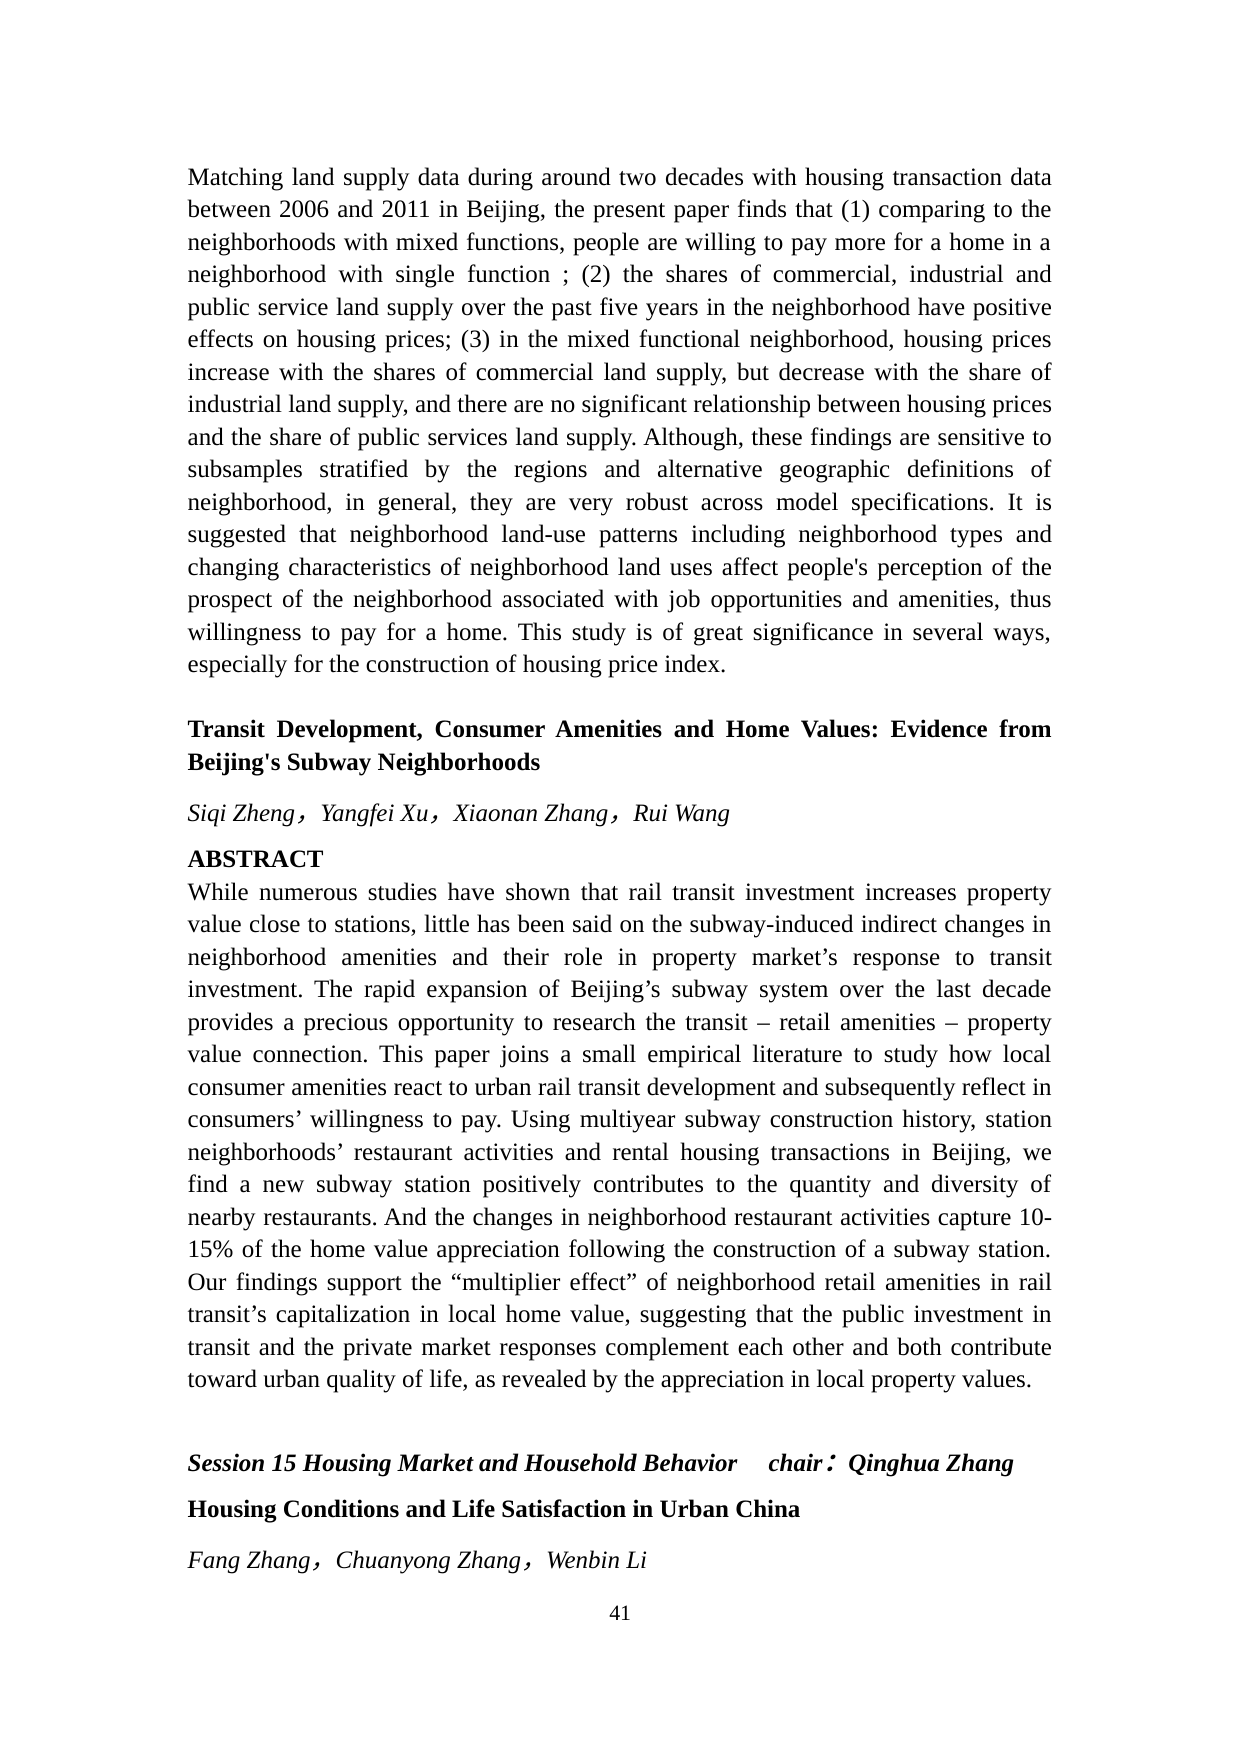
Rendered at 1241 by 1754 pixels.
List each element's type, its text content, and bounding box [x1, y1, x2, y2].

text Siqi Zheng，Yangfei Xu，Xiaonan Zhang，Rui Wang [187, 778, 1053, 843]
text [187, 160, 1053, 680]
text Transit Development, Consumer Amenities and Home Values: Evidence from Beijing's Subway Neighborhoods [187, 713, 1053, 778]
text Housing Conditions and Life Satisfaction in Urban China [187, 1493, 1053, 1525]
text While numerous studies have shown that rail transit investment increases property value close to stations, little has been said on the subway-induced indirect changes in neighborhood amenities and their role in property market’s response to transit investment. The rapid expansion of Beijing’s subway system over the last decade provides a precious opportunity to research the transit – retail amenities – property value connection. This paper joins a small empirical literature to study how local consumer amenities react to urban rail transit development and subsequently reflect in consumers’ willingness to pay. Using multiyear subway construction history, station neighborhoods’ restaurant activities and rental housing transactions in Beijing, we find a new subway station positively contributes to the quantity and diversity of nearby restaurants. And the changes in neighborhood restaurant activities capture 10-15% of the home value appreciation following the construction of a subway station. Our findings support the “multiplier effect” of neighborhood retail amenities in rail transit’s capitalization in local home value, suggesting that the public investment in transit and the private market responses complement each other and both contribute toward urban quality of life, as revealed by the appreciation in local property values. [187, 875, 1053, 1395]
text Fang Zhang，Chuanyong Zhang，Wenbin Li [187, 1525, 1053, 1590]
text Session 15 Housing Market and Household Behavior chair：Qinghua Zhang [187, 1428, 1053, 1493]
text ABSTRACT [187, 843, 1053, 875]
